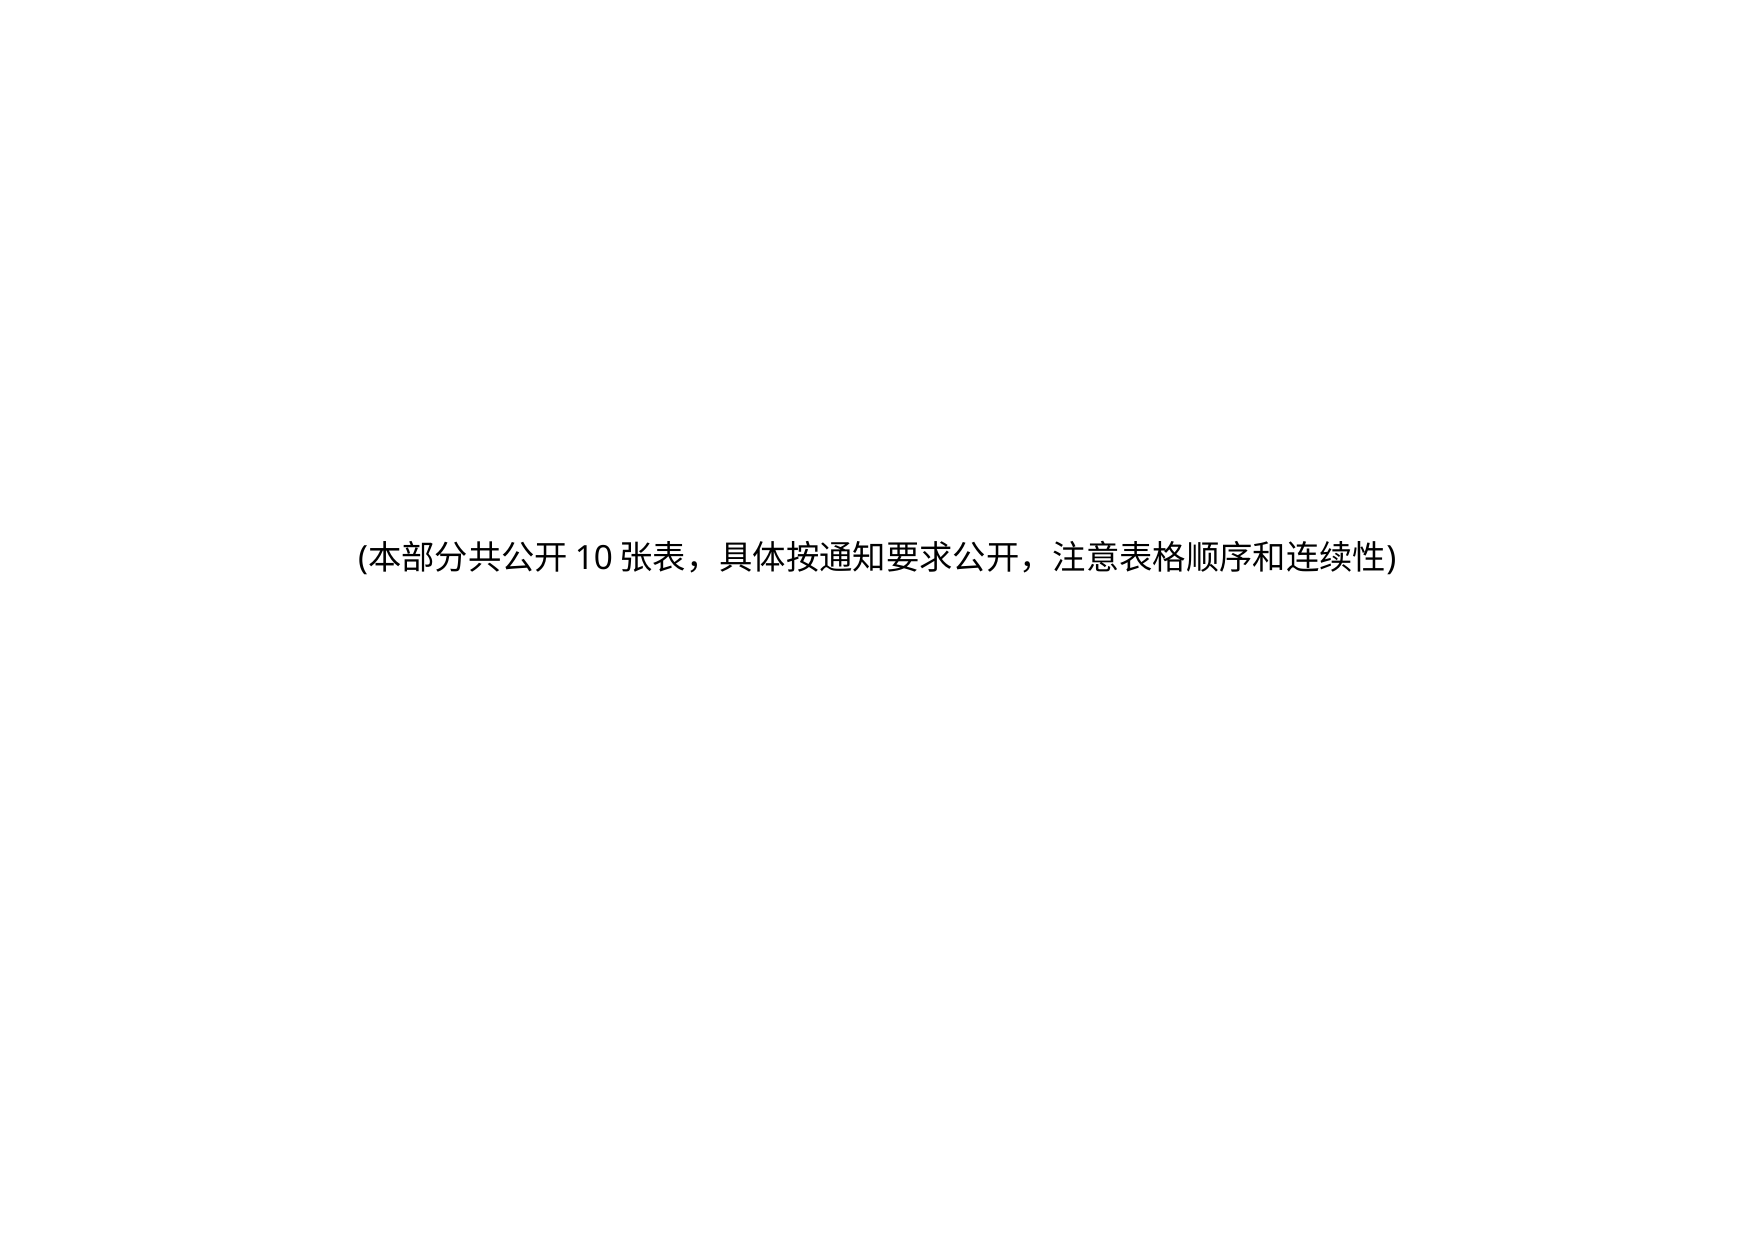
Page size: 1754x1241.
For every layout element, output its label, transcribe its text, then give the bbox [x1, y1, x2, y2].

text (本部分共公开10张表，具体按通知要求公开，注意表格顺序和连续性) [150, 523, 1604, 588]
